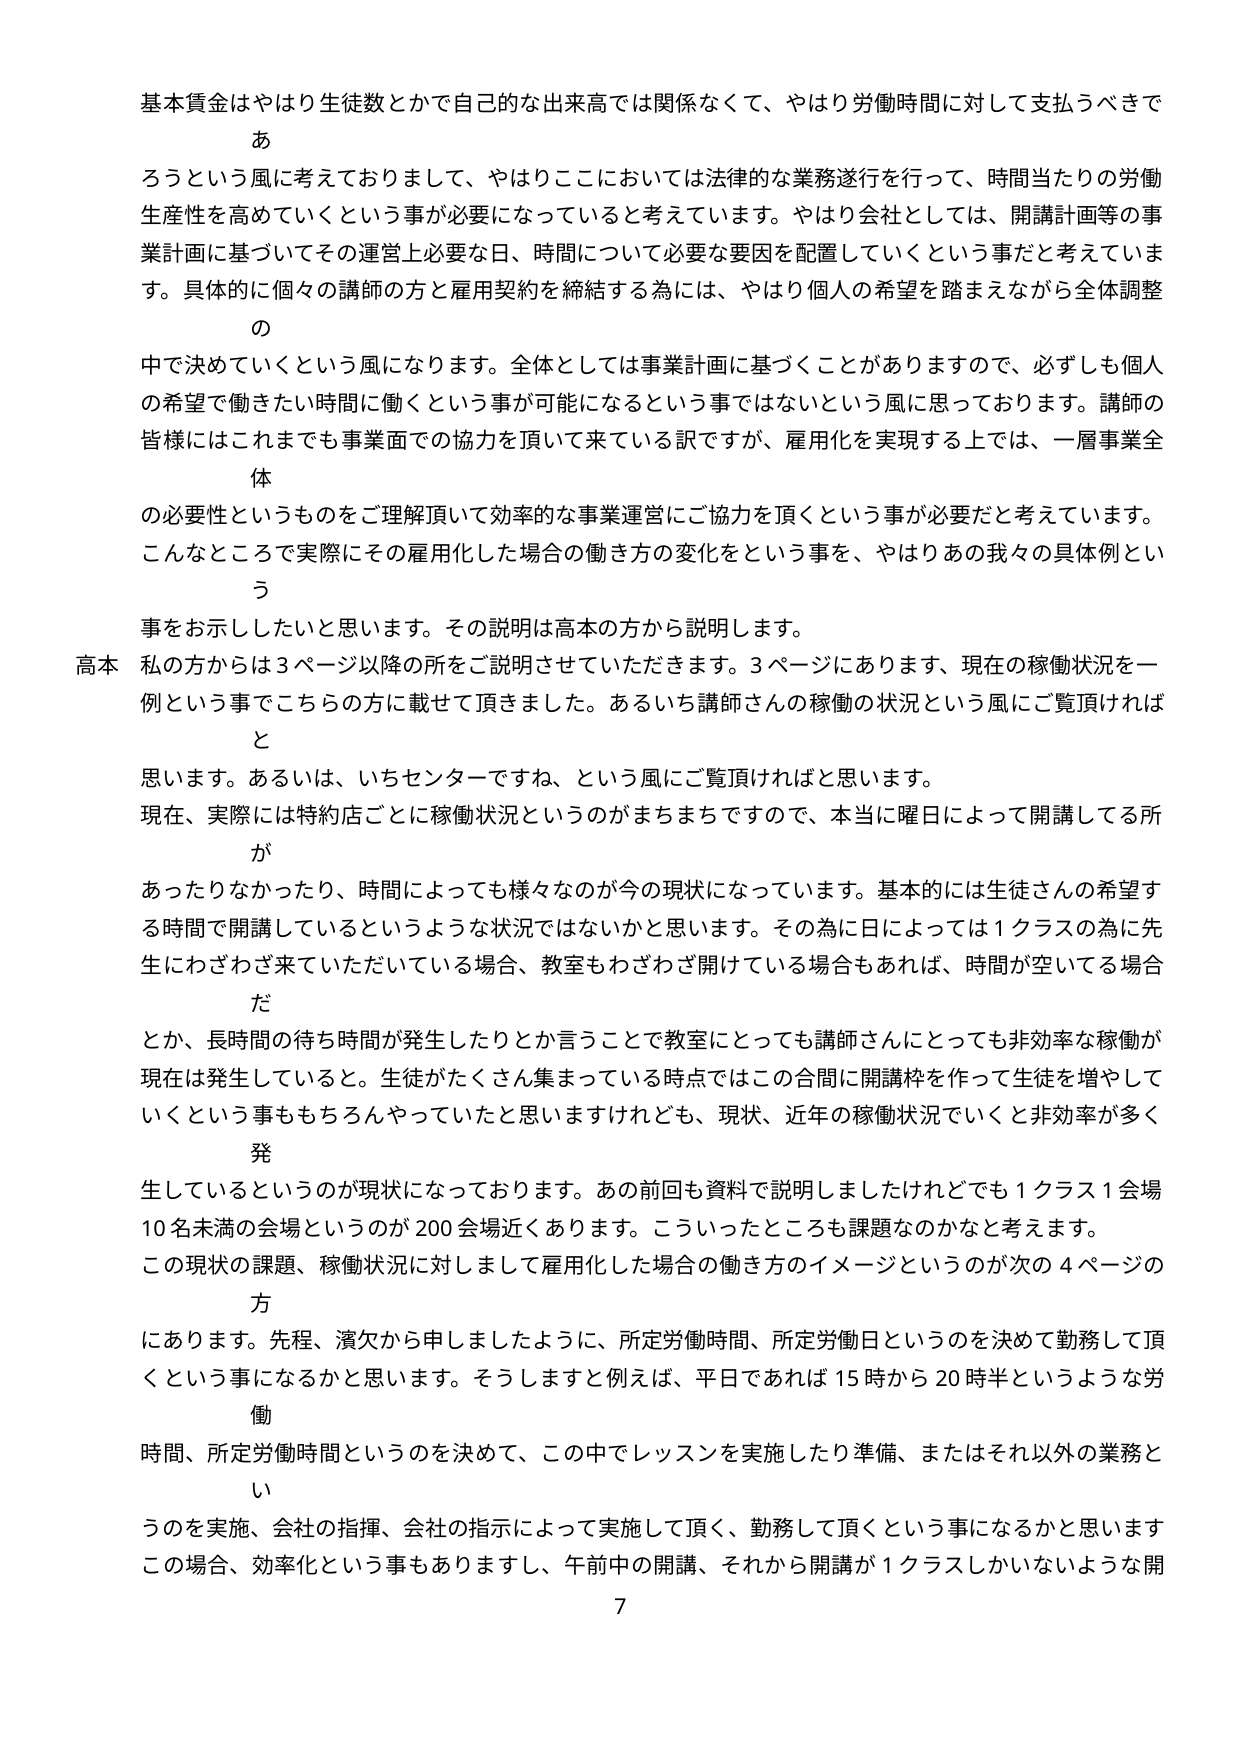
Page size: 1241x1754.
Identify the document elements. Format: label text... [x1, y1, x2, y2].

text 思います。あるいは、いちセンターですね、という風にご覧頂ければと思います。 [141, 758, 1165, 796]
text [141, 1546, 1165, 1583]
text 中で決めていくという風になります。全体としては事業計画に基づくことがありますので、必ずしも個人 [141, 346, 1165, 383]
text 10名未満の会場というのが200会場近くあります。こういったところも課題なのかなと考えます。 [141, 1208, 1165, 1246]
text とか、長時間の待ち時間が発生したりとか言うことで教室にとっても講師さんにとっても非効率な稼働が [141, 1021, 1165, 1058]
text 現在は発生していると。生徒がたくさん集まっている時点ではこの合間に開講枠を作って生徒を増やして [141, 1058, 1165, 1096]
text ろうという風に考えておりまして、やはりここにおいては法律的な業務遂行を行って、時間当たりの労働 [141, 158, 1165, 196]
text 生しているというのが現状になっております。あの前回も資料で説明しましたけれどでも1クラス1会場 [141, 1171, 1165, 1208]
text この現状の課題、稼働状況に対しまして雇用化した場合の働き方のイメージというのが次の4ページの方 [141, 1246, 1165, 1321]
text 皆様にはこれまでも事業面での協力を頂いて来ている訳ですが、雇用化を実現する上では、一層事業全体 [141, 421, 1165, 496]
text あったりなかったり、時間によっても様々なのが今の現状になっています。基本的には生徒さんの希望す [141, 871, 1165, 908]
text 現在、実際には特約店ごとに稼働状況というのがまちまちですので、本当に曜日によって開講してる所が [141, 796, 1165, 871]
text 時間、所定労働時間というのを決めて、この中でレッスンを実施したり準備、またはそれ以外の業務とい [141, 1433, 1165, 1508]
text くという事になるかと思います。そうしますと例えば、平日であれば15時から20時半というような労働 [141, 1358, 1165, 1433]
text うのを実施、会社の指揮、会社の指示によって実施して頂く、勤務して頂くという事になるかと思います。 [141, 1508, 1165, 1546]
text る時間で開講しているというような状況ではないかと思います。その為に日によっては1クラスの為に先 [141, 908, 1165, 946]
text の希望で働きたい時間に働くという事が可能になるという事ではないという風に思っております。講師の [141, 383, 1165, 421]
text にあります。先程、濱欠から申しましたように、所定労働時間、所定労働日というのを決めて勤務して頂 [141, 1321, 1165, 1358]
text 高本 私の方からは3ページ以降の所をご説明させていただきます。3ページにあります、現在の稼働状況を一 [75, 646, 1165, 683]
text 業計画に基づいてその運営上必要な日、時間について必要な要因を配置していくという事だと考えていま [141, 233, 1165, 271]
text 事をお示ししたいと思います。その説明は高本の方から説明します。 [141, 608, 1165, 646]
text の必要性というものをご理解頂いて効率的な事業運営にご協力を頂くという事が必要だと考えています。 [141, 496, 1165, 533]
text 基本賃金はやはり生徒数とかで自己的な出来高では関係なくて、やはり労働時間に対して支払うべきであ [141, 83, 1165, 158]
text こんなところで実際にその雇用化した場合の働き方の変化をという事を、やはりあの我々の具体例という [141, 533, 1165, 608]
text す。具体的に個々の講師の方と雇用契約を締結する為には、やはり個人の希望を踏まえながら全体調整の [141, 271, 1165, 346]
text 生にわざわざ来ていただいている場合、教室もわざわざ開けている場合もあれば、時間が空いてる場合だ [141, 946, 1165, 1021]
text 生産性を高めていくという事が必要になっていると考えています。やはり会社としては、開講計画等の事 [141, 196, 1165, 233]
text 例という事でこちらの方に載せて頂きました。あるいち講師さんの稼働の状況という風にご覧頂ければと [141, 683, 1165, 758]
text いくという事ももちろんやっていたと思いますけれども、現状、近年の稼働状況でいくと非効率が多く発 [141, 1096, 1165, 1171]
